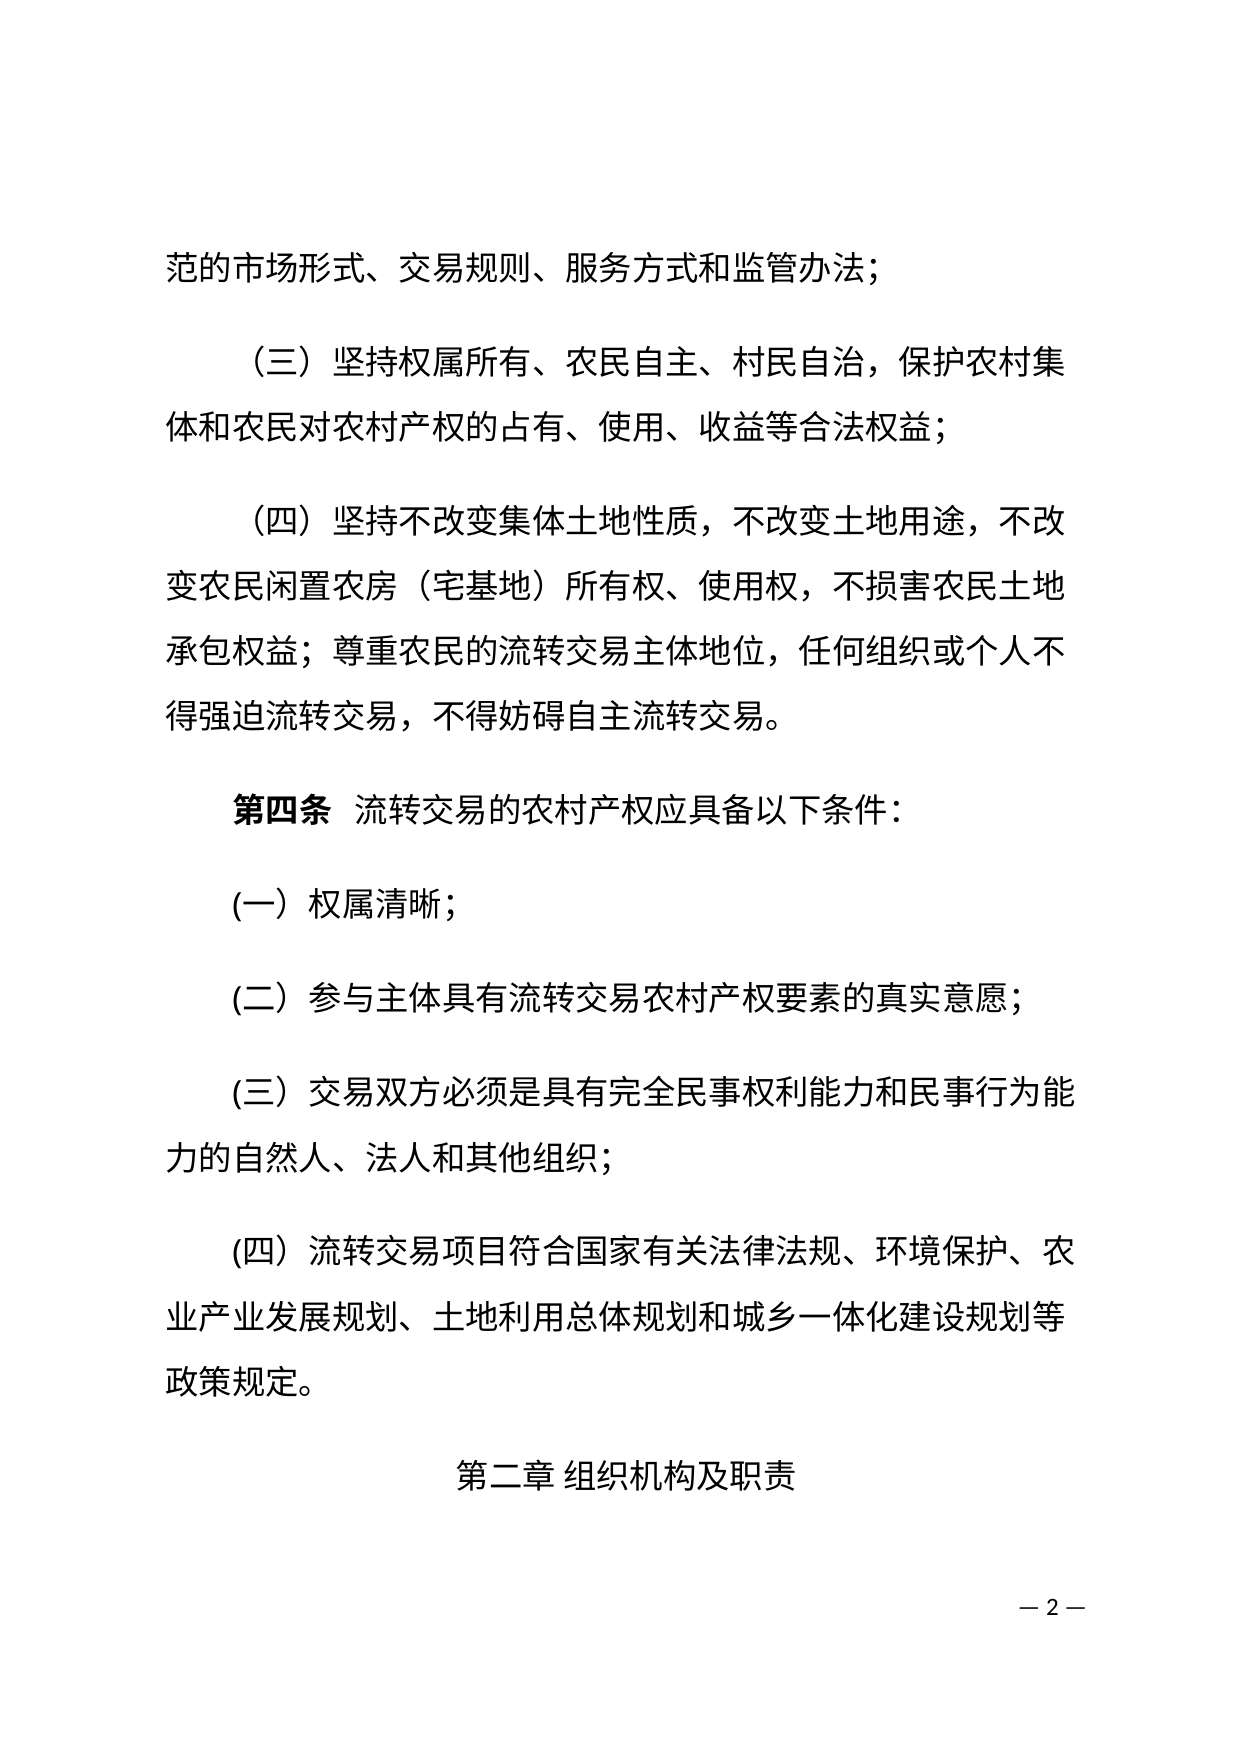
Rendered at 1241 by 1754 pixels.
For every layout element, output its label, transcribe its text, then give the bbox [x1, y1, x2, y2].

text 第二章 组织机构及职责 [165, 1441, 1087, 1506]
text (一）权属清晰； [165, 869, 1087, 934]
text （三）坚持权属所有、农民自主、村民自治，保护农村集体和农民对农村产权的占有、使用、收益等合法权益； [165, 327, 1087, 457]
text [165, 233, 1087, 298]
text (三）交易双方必须是具有完全民事权利能力和民事行为能力的自然人、法人和其他组织； [165, 1058, 1087, 1188]
text 第四条 流转交易的农村产权应具备以下条件： [165, 775, 1087, 840]
text (二）参与主体具有流转交易农村产权要素的真实意愿； [165, 964, 1087, 1029]
text （四）坚持不改变集体土地性质，不改变土地用途，不改变农民闲置农房（宅基地）所有权、使用权，不损害农民土地承包权益；尊重农民的流转交易主体地位，任何组织或个人不得强迫流转交易，不得妨碍自主流转交易。 [165, 486, 1087, 746]
text (四）流转交易项目符合国家有关法律法规、环境保护、农业产业发展规划、土地利用总体规划和城乡一体化建设规划等政策规定。 [165, 1217, 1087, 1412]
